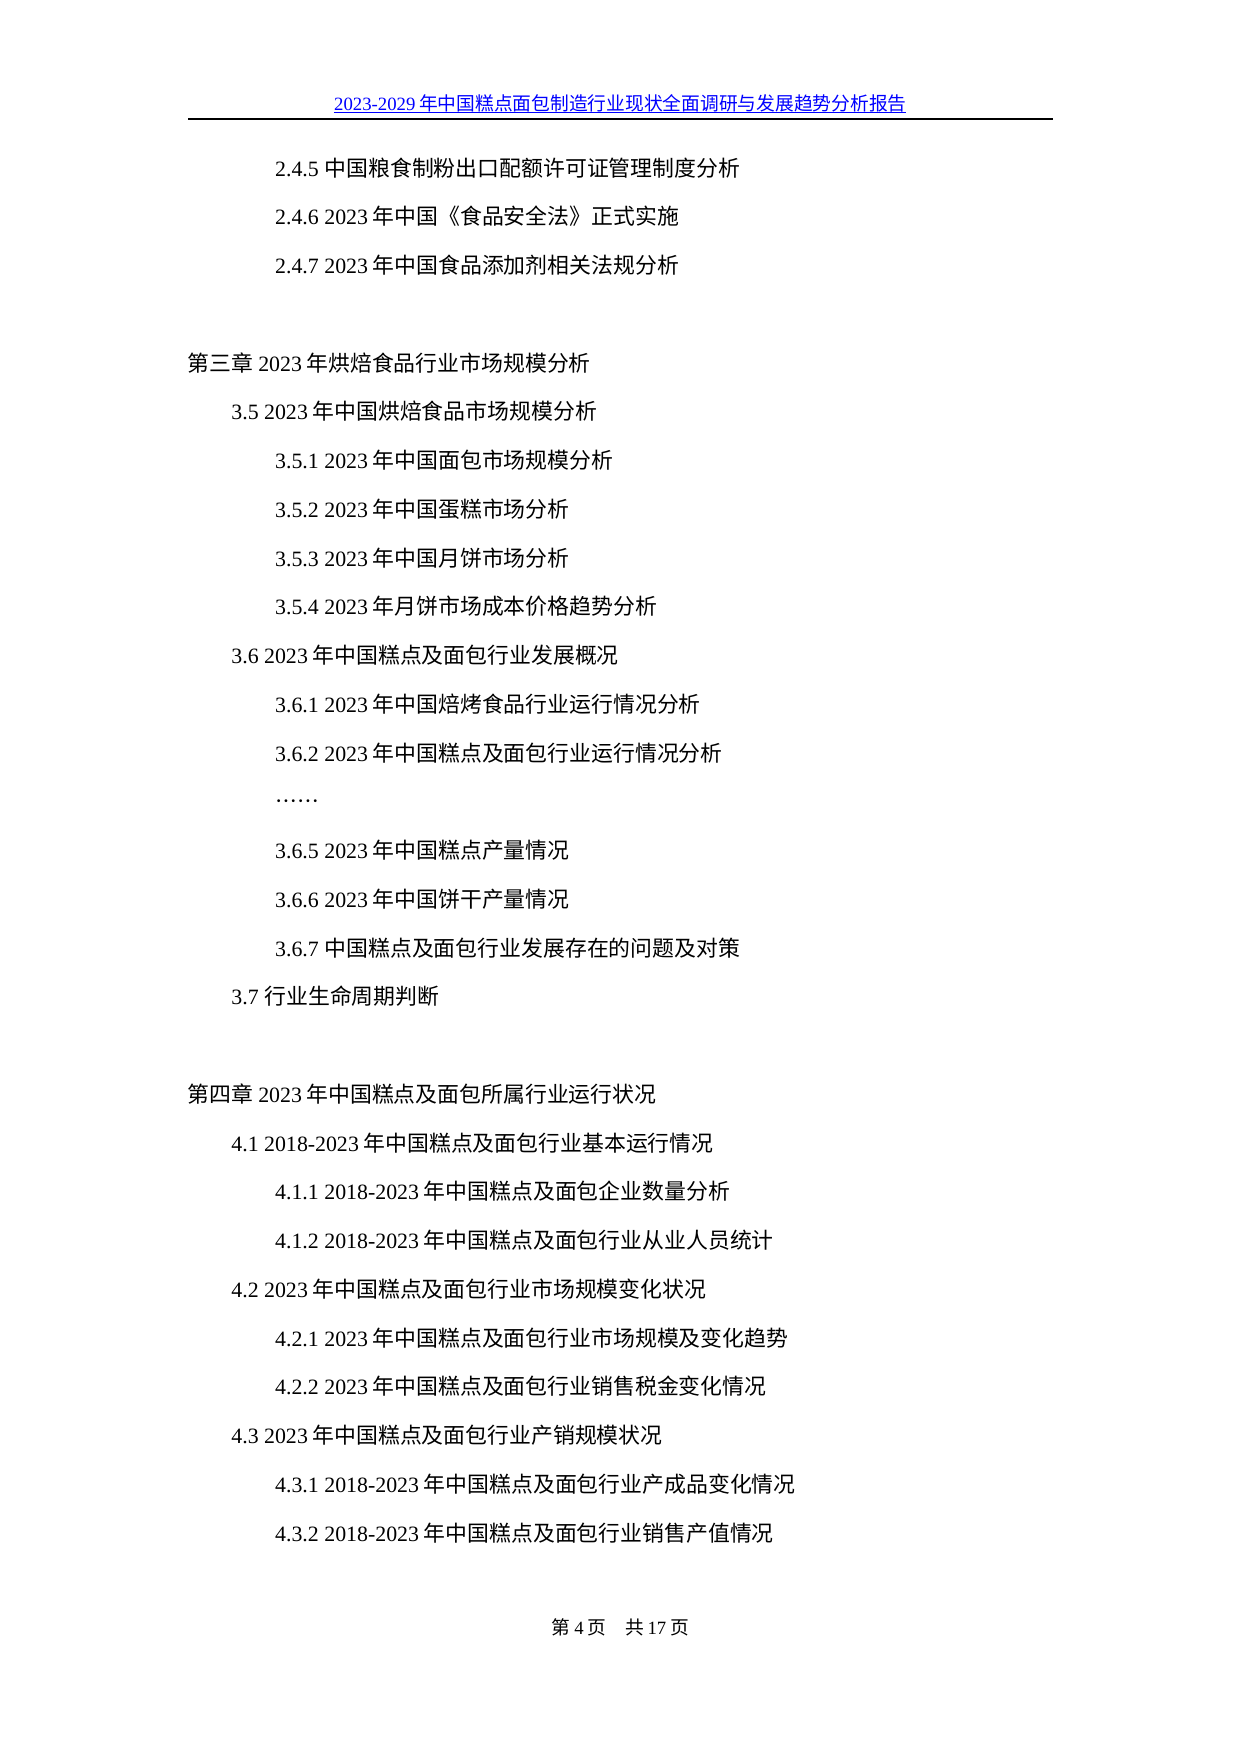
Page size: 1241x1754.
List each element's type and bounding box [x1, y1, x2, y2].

text [187, 150, 1053, 1548]
